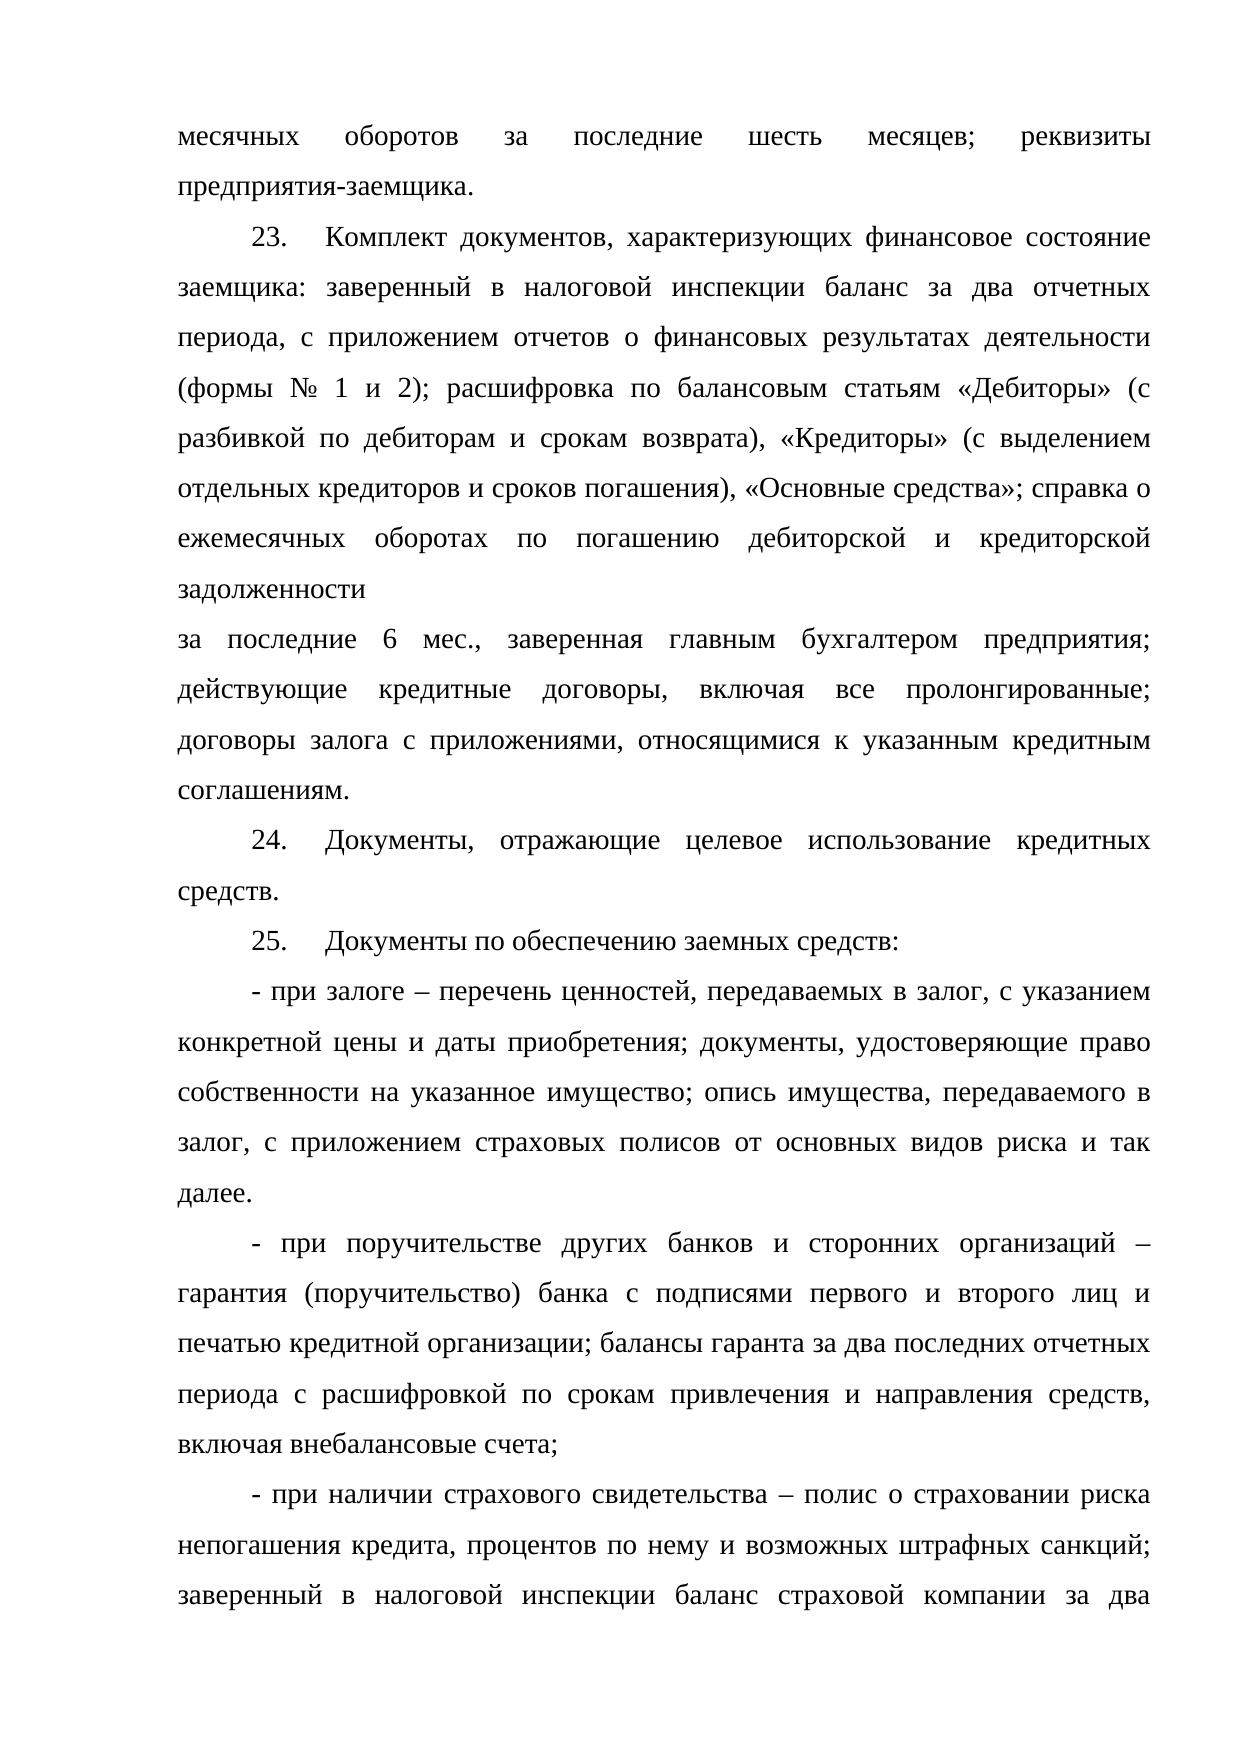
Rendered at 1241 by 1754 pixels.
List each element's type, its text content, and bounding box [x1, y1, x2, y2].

list Документы по обеспечению заемных средств: [177, 923, 1152, 957]
text - при залоге – перечень ценностей, передаваемых в залог, с указанием конкретной цены и даты приобретения; документы, удостоверяющие право собственности на указанное имущество; опись имущества, передаваемого в залог, с приложением страховых полисов от основных видов риска и так далее. [177, 973, 1152, 1208]
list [177, 118, 1152, 202]
list Документы, отражающие целевое использование кредитных средств. [177, 822, 1152, 906]
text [177, 1477, 1152, 1611]
list Комплект документов, характеризующих финансовое состояние заемщика: заверенный в налоговой инспекции баланс за два отчетных периода, с приложением отчетов о финансовых результатах деятельности (формы № 1 и 2); расшифровка по балансовым статьям «Дебиторы» (с разбивкой по дебиторам и срокам возврата), «Кредиторы» (с выделением отдельных кредиторов и сроков погашения), «Основные средства»; справка о ежемесячных оборотах по погашению дебиторской и кредиторской задолженности за последние 6 мес., заверенная главным бухгалтером предприятия; действующие кредитные договоры, включая все пролонгированные; договоры залога с приложениями, относящимися к указанным кредитным соглашениям. [177, 219, 1152, 806]
text - при поручительстве других банков и сторонних организаций – гарантия (поручительство) банка с подписями первого и второго лиц и печатью кредитной организации; балансы гаранта за два последних отчетных периода с расшифровкой по срокам привлечения и направления средств, включая внебалансовые счета; [177, 1225, 1152, 1460]
